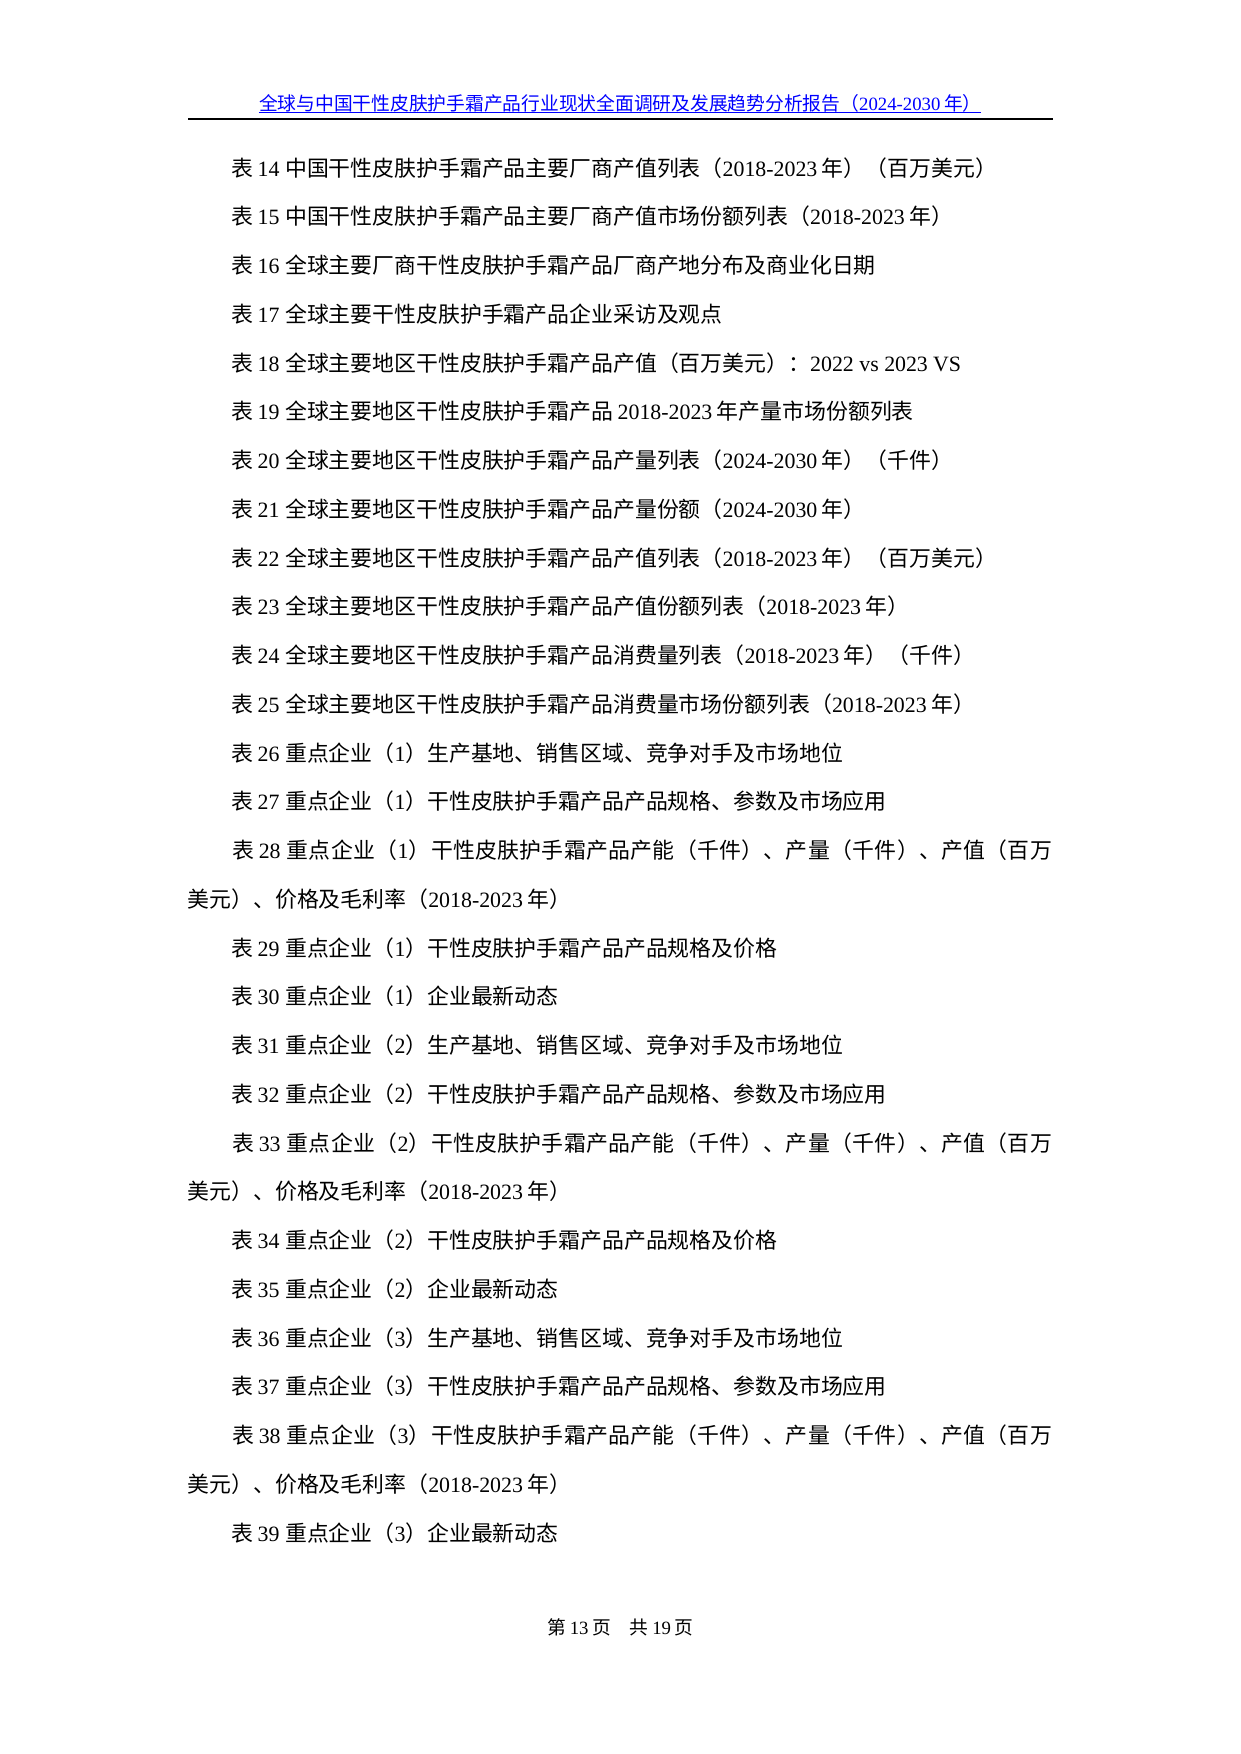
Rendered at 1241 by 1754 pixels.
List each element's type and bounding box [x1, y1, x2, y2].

text [187, 150, 1053, 1548]
